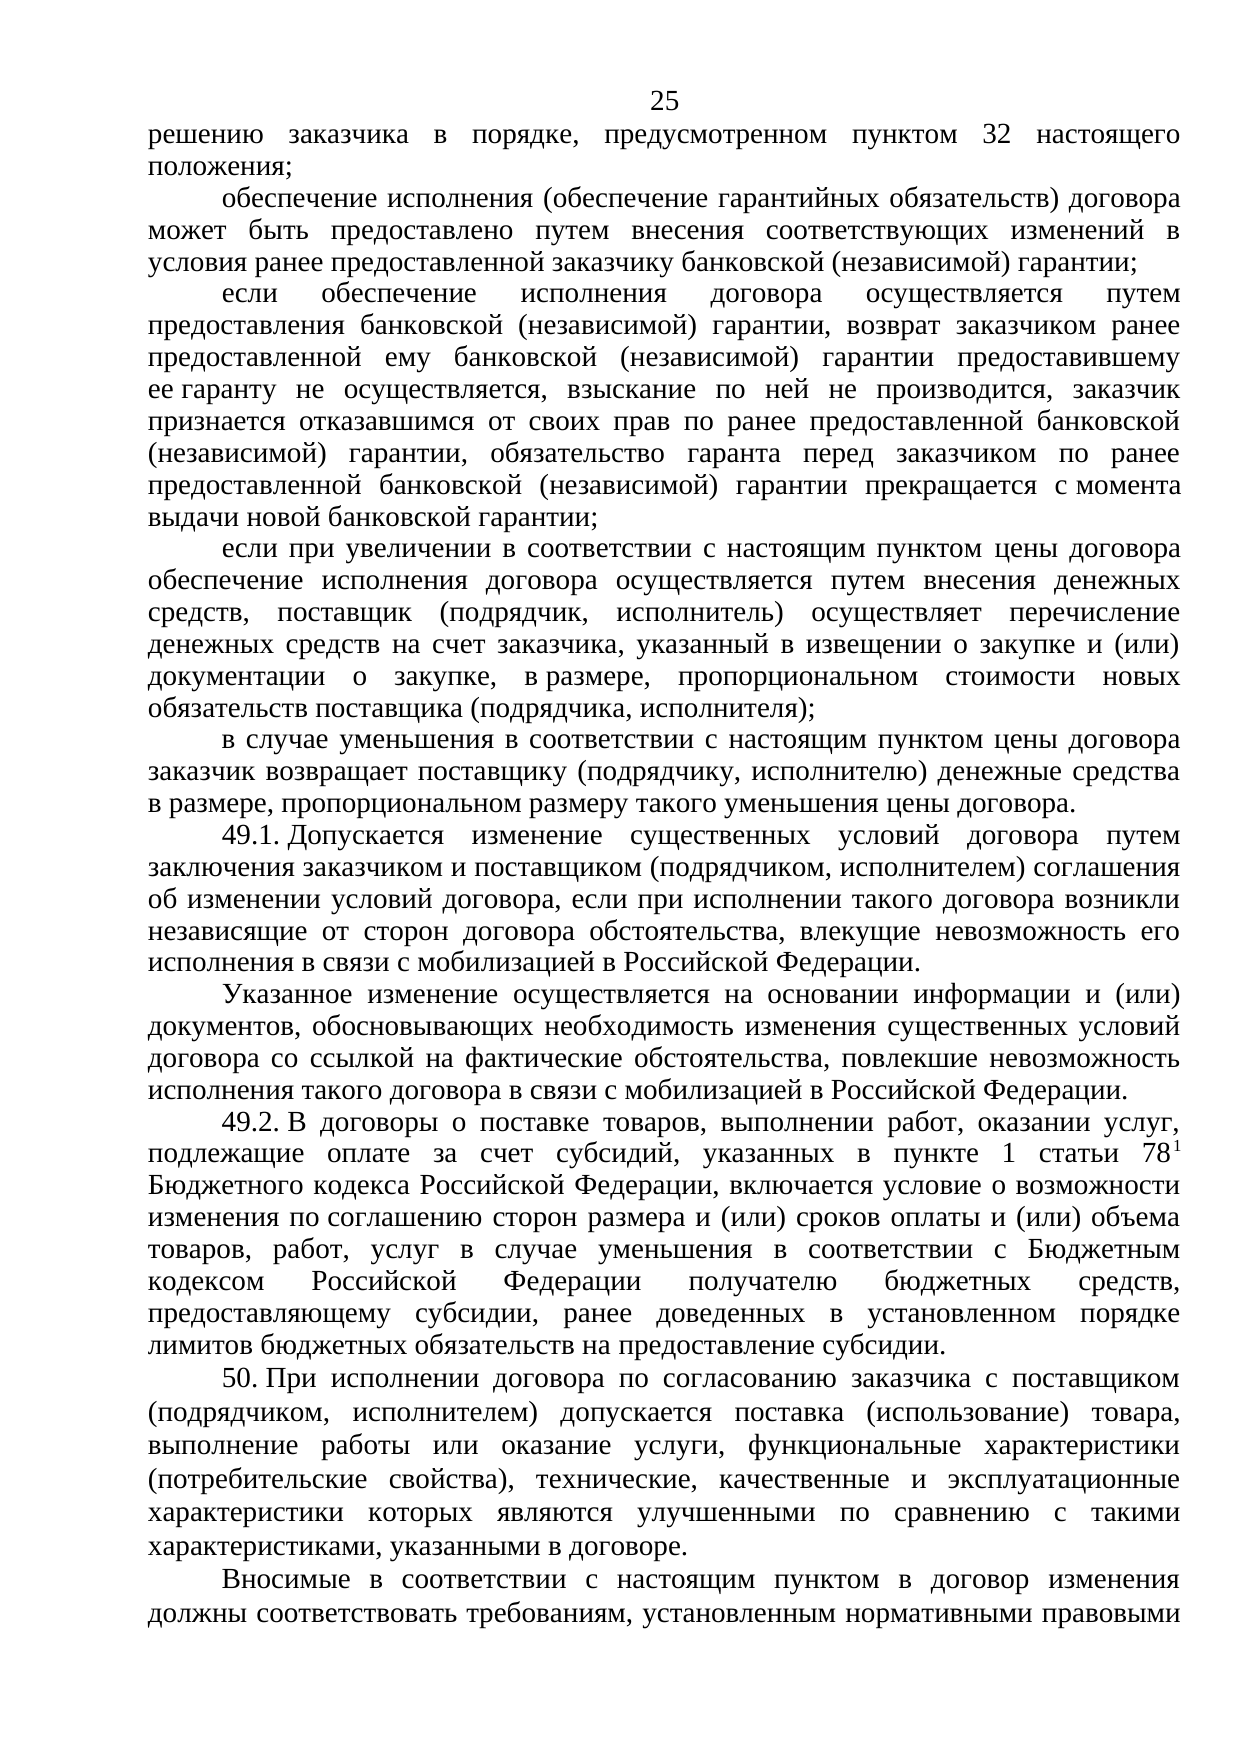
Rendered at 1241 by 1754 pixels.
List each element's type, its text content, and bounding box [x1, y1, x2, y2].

text в случае уменьшения в соответствии с настоящим пунктом цены договора заказчик возвращает поставщику (подрядчику, исполнителю) денежные средства в размере, пропорциональном размеру такого уменьшения цены договора. [148, 723, 1181, 819]
text 49.1. Допускается изменение существенных условий договора путем заключения заказчиком и поставщиком (подрядчиком, исполнителем) соглашения об изменении условий договора, если при исполнении такого договора возникли независящие от сторон договора обстоятельства, влекущие невозможность его исполнения в связи с мобилизацией в Российской Федерации. [148, 819, 1181, 978]
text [148, 1562, 1181, 1629]
text 49.2. В договоры о поставке товаров, выполнении работ, оказании услуг, подлежащие оплате за счет субсидий, указанных в пункте 1 статьи 781 Бюджетного кодекса Российской Федерации, включается условие о возможности изменения по соглашению сторон размера и (или) сроков оплаты и (или) объема товаров, работ, услуг в случае уменьшения в соответствии с Бюджетным кодексом Российской Федерации получателю бюджетных средств, предоставляющему субсидии, ранее доведенных в установленном порядке лимитов бюджетных обязательств на предоставление субсидии. [148, 1106, 1181, 1360]
text если обеспечение исполнения договора осуществляется путем предоставления банковской (независимой) гарантии, возврат заказчиком ранее предоставленной ему банковской (независимой) гарантии предоставившему ее гаранту не осуществляется, взыскание по ней не производится, заказчик признается отказавшимся от своих прав по ранее предоставленной банковской (независимой) гарантии, обязательство гаранта перед заказчиком по ранее предоставленной банковской (независимой) гарантии прекращается с момента выдачи новой банковской гарантии; [148, 277, 1181, 532]
text Указанное изменение осуществляется на основании информации и (или) документов, обосновывающих необходимость изменения существенных условий договора со ссылкой на фактические обстоятельства, повлекшие невозможность исполнения такого договора в связи с мобилизацией в Российской Федерации. [148, 978, 1181, 1106]
text если при увеличении в соответствии с настоящим пунктом цены договора обеспечение исполнения договора осуществляется путем внесения денежных средств, поставщик (подрядчик, исполнитель) осуществляет перечисление денежных средств на счет заказчика, указанный в извещении о закупке и (или) документации о закупке, в размере, пропорциональном стоимости новых обязательств поставщика (подрядчика, исполнителя); [148, 532, 1181, 723]
text обеспечение исполнения (обеспечение гарантийных обязательств) договора может быть предоставлено путем внесения соответствующих изменений в условия ранее предоставленной заказчику банковской (независимой) гарантии; [148, 182, 1181, 277]
list 50. При исполнении договора по согласованию заказчика с поставщиком (подрядчиком, исполнителем) допускается поставка (использование) товара, выполнение работы или оказание услуги, функциональные характеристики (потребительские свойства), технические, качественные и эксплуатационные характеристики которых являются улучшенными по сравнению с такими характеристиками, указанными в договоре. [148, 1360, 1181, 1562]
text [148, 118, 1181, 182]
